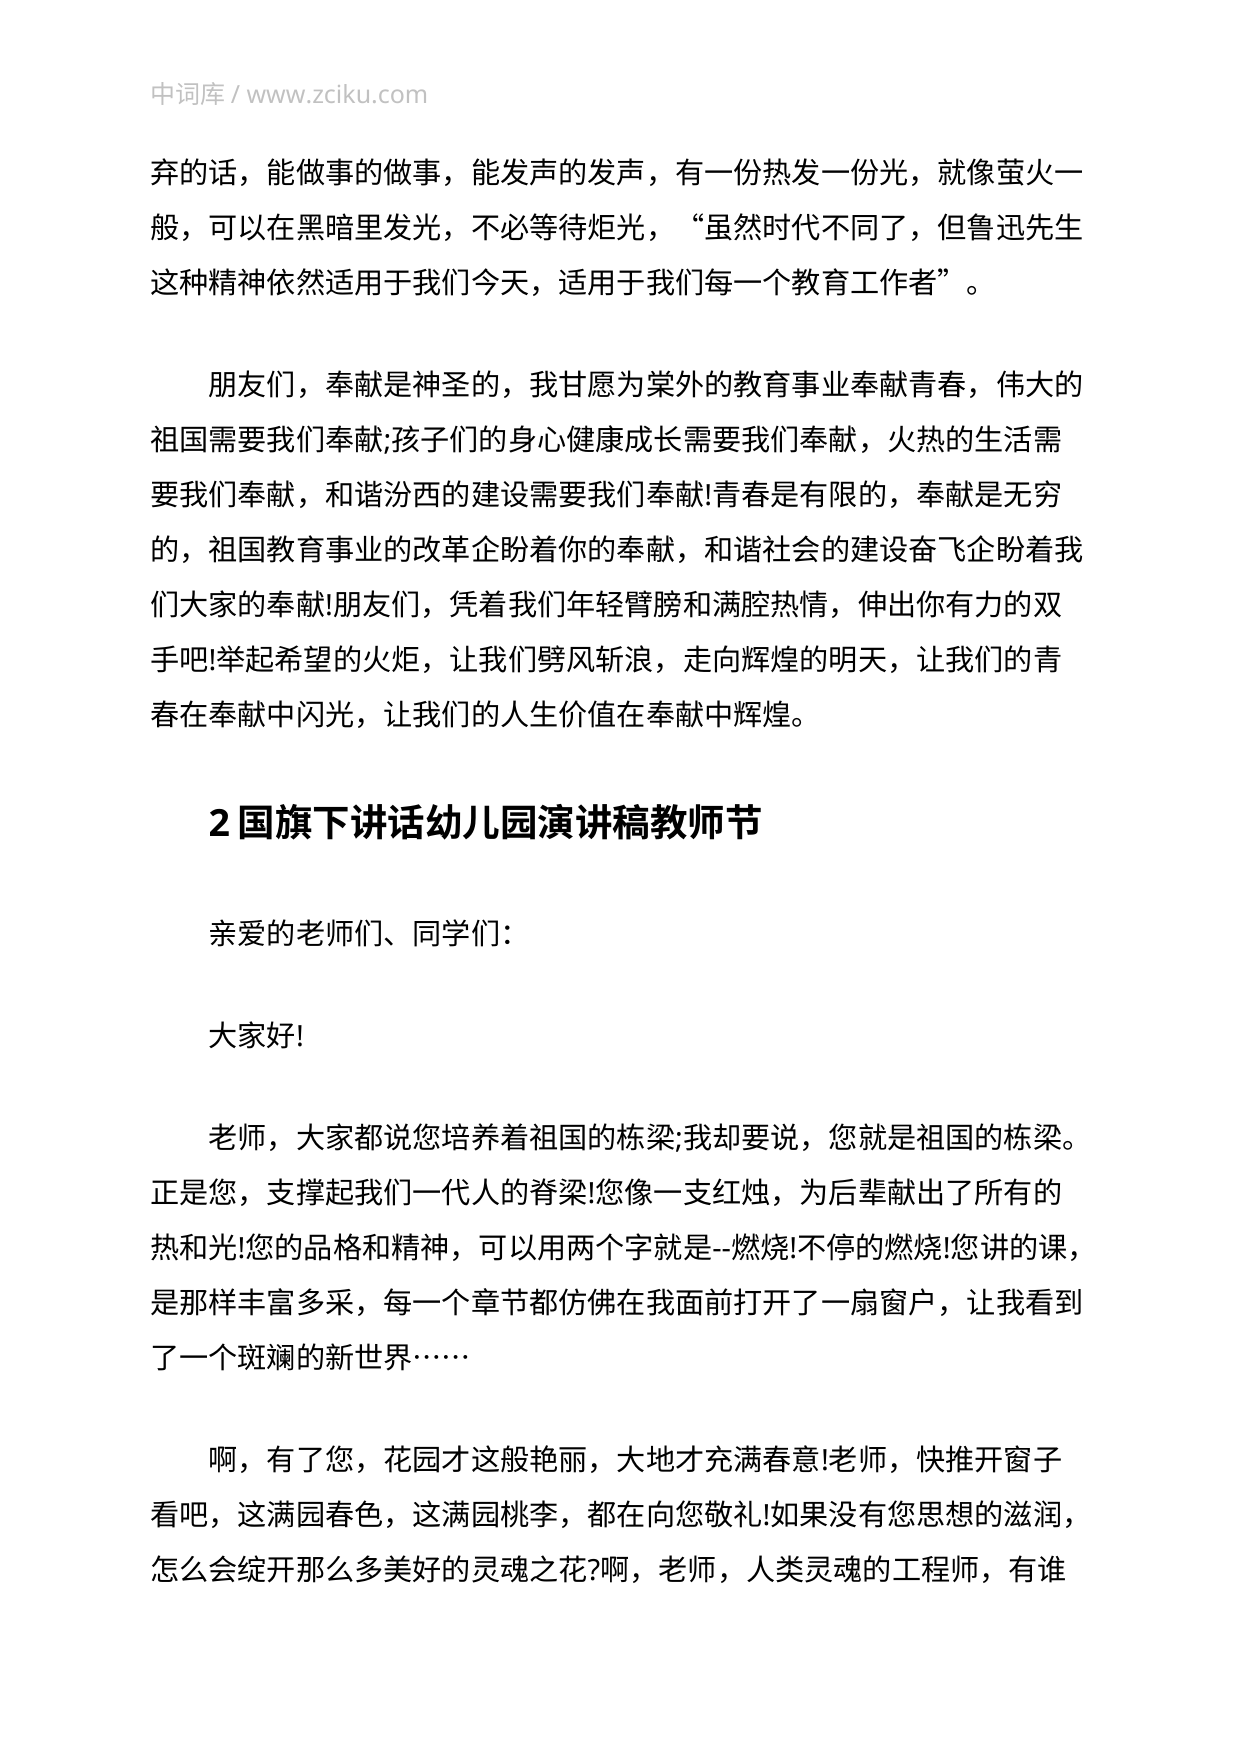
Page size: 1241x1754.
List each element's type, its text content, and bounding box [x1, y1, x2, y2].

text 2国旗下讲话幼儿园演讲稿教师节 [150, 793, 1090, 848]
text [150, 150, 1090, 302]
text 老师，大家都说您培养着祖国的栋梁;我却要说，您就是祖国的栋梁。正是您，支撑起我们一代人的脊梁!您像一支红烛，为后辈献出了所有的热和光!您的品格和精神，可以用两个字就是--燃烧!不停的燃烧!您讲的课，是那样丰富多采，每一个章节都仿佛在我面前打开了一扇窗户，让我看到了一个斑斓的新世界…… [150, 1114, 1090, 1377]
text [150, 1436, 1090, 1588]
text 亲爱的老师们、同学们： [150, 911, 1090, 953]
text 大家好! [150, 1012, 1090, 1055]
text 朋友们，奉献是神圣的，我甘愿为棠外的教育事业奉献青春，伟大的祖国需要我们奉献;孩子们的身心健康成长需要我们奉献，火热的生活需要我们奉献，和谐汾西的建设需要我们奉献!青春是有限的，奉献是无穷的，祖国教育事业的改革企盼着你的奉献，和谐社会的建设奋飞企盼着我们大家的奉献!朋友们，凭着我们年轻臂膀和满腔热情，伸出你有力的双手吧!举起希望的火炬，让我们劈风斩浪，走向辉煌的明天，让我们的青春在奉献中闪光，让我们的人生价值在奉献中辉煌。 [150, 362, 1090, 734]
